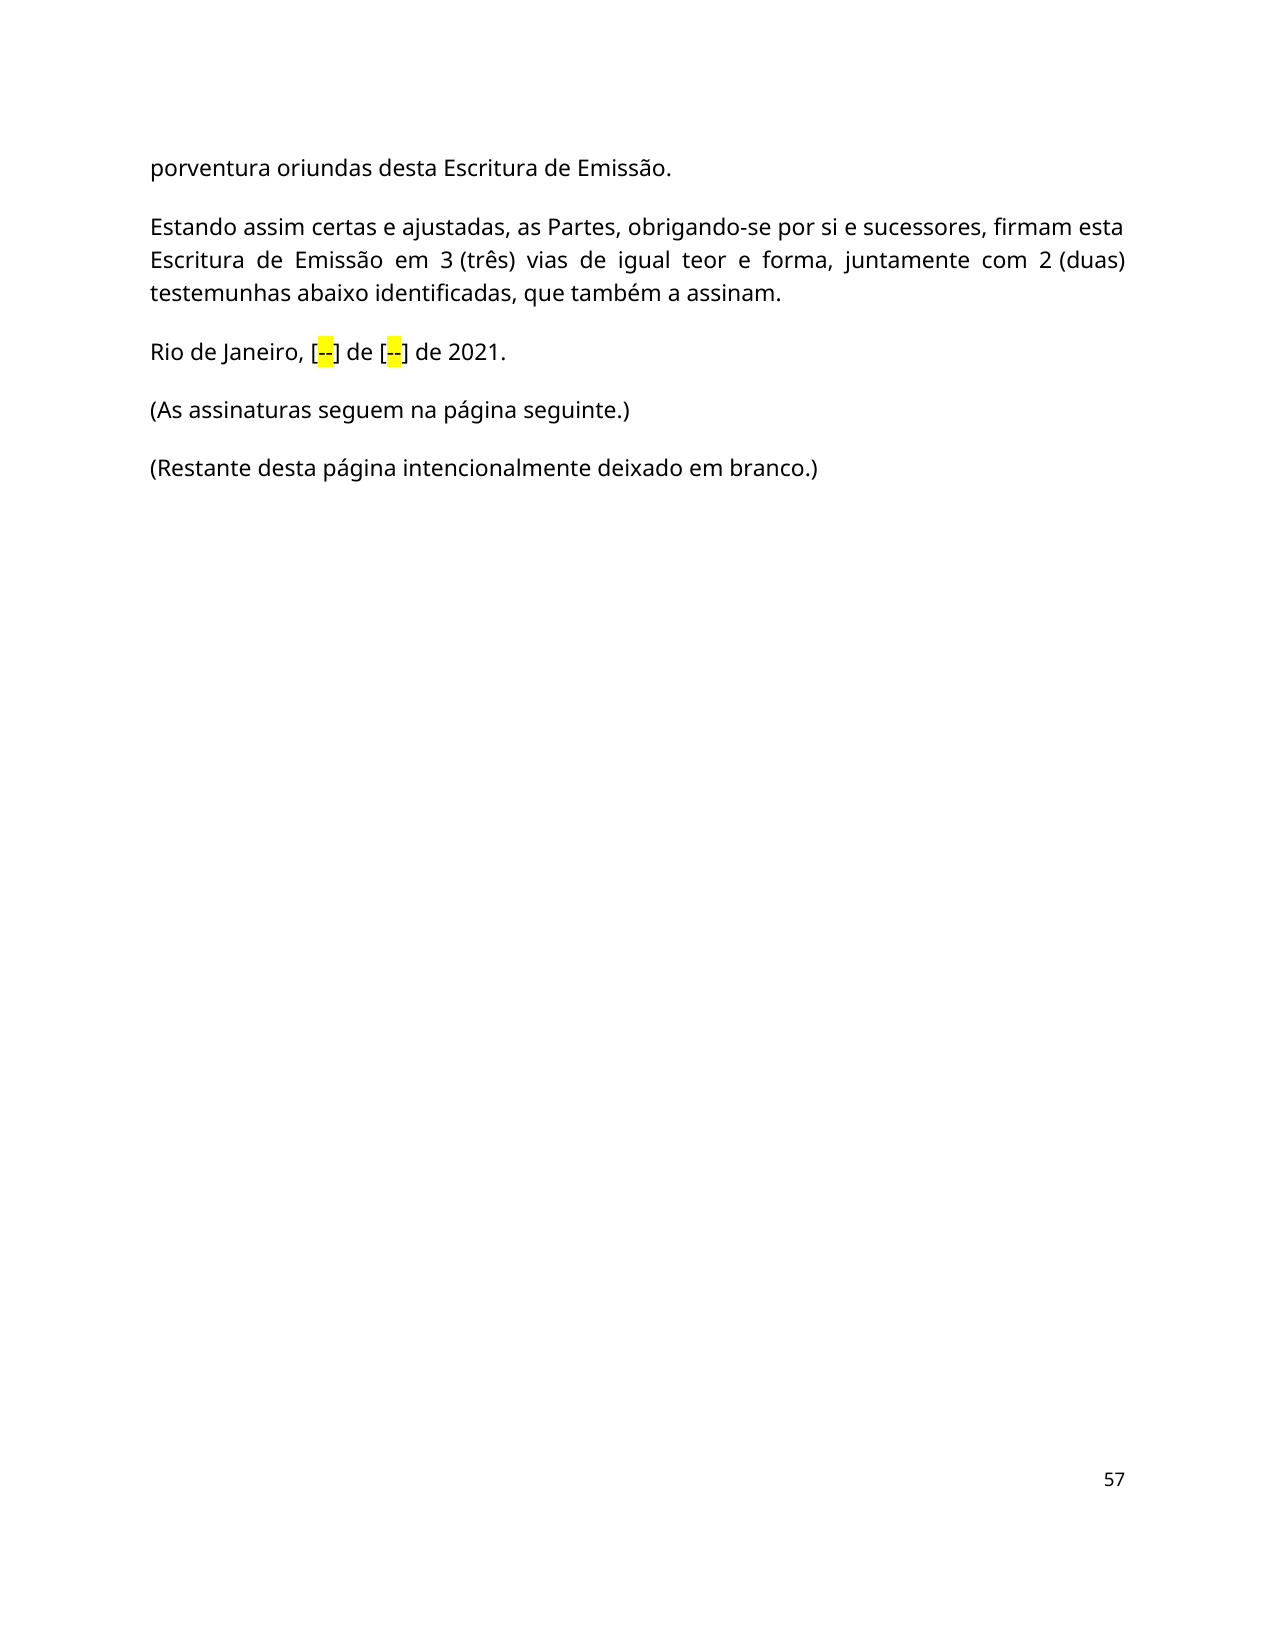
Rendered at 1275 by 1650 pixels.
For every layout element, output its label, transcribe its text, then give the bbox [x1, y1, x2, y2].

text (Restante desta página intencionalmente deixado em branco.) [150, 450, 1125, 483]
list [150, 150, 1125, 183]
text Rio de Janeiro, [--] de [--] de 2021. [150, 333, 1125, 367]
text (As assinaturas seguem na página seguinte.) [150, 392, 1125, 425]
text Estando assim certas e ajustadas, as Partes, obrigando-se por si e sucessores, firmam esta Escritura de Emissão em 3 (três) vias de igual teor e forma, juntamente com 2 (duas) testemunhas abaixo identificadas, que também a assinam. [150, 208, 1125, 308]
